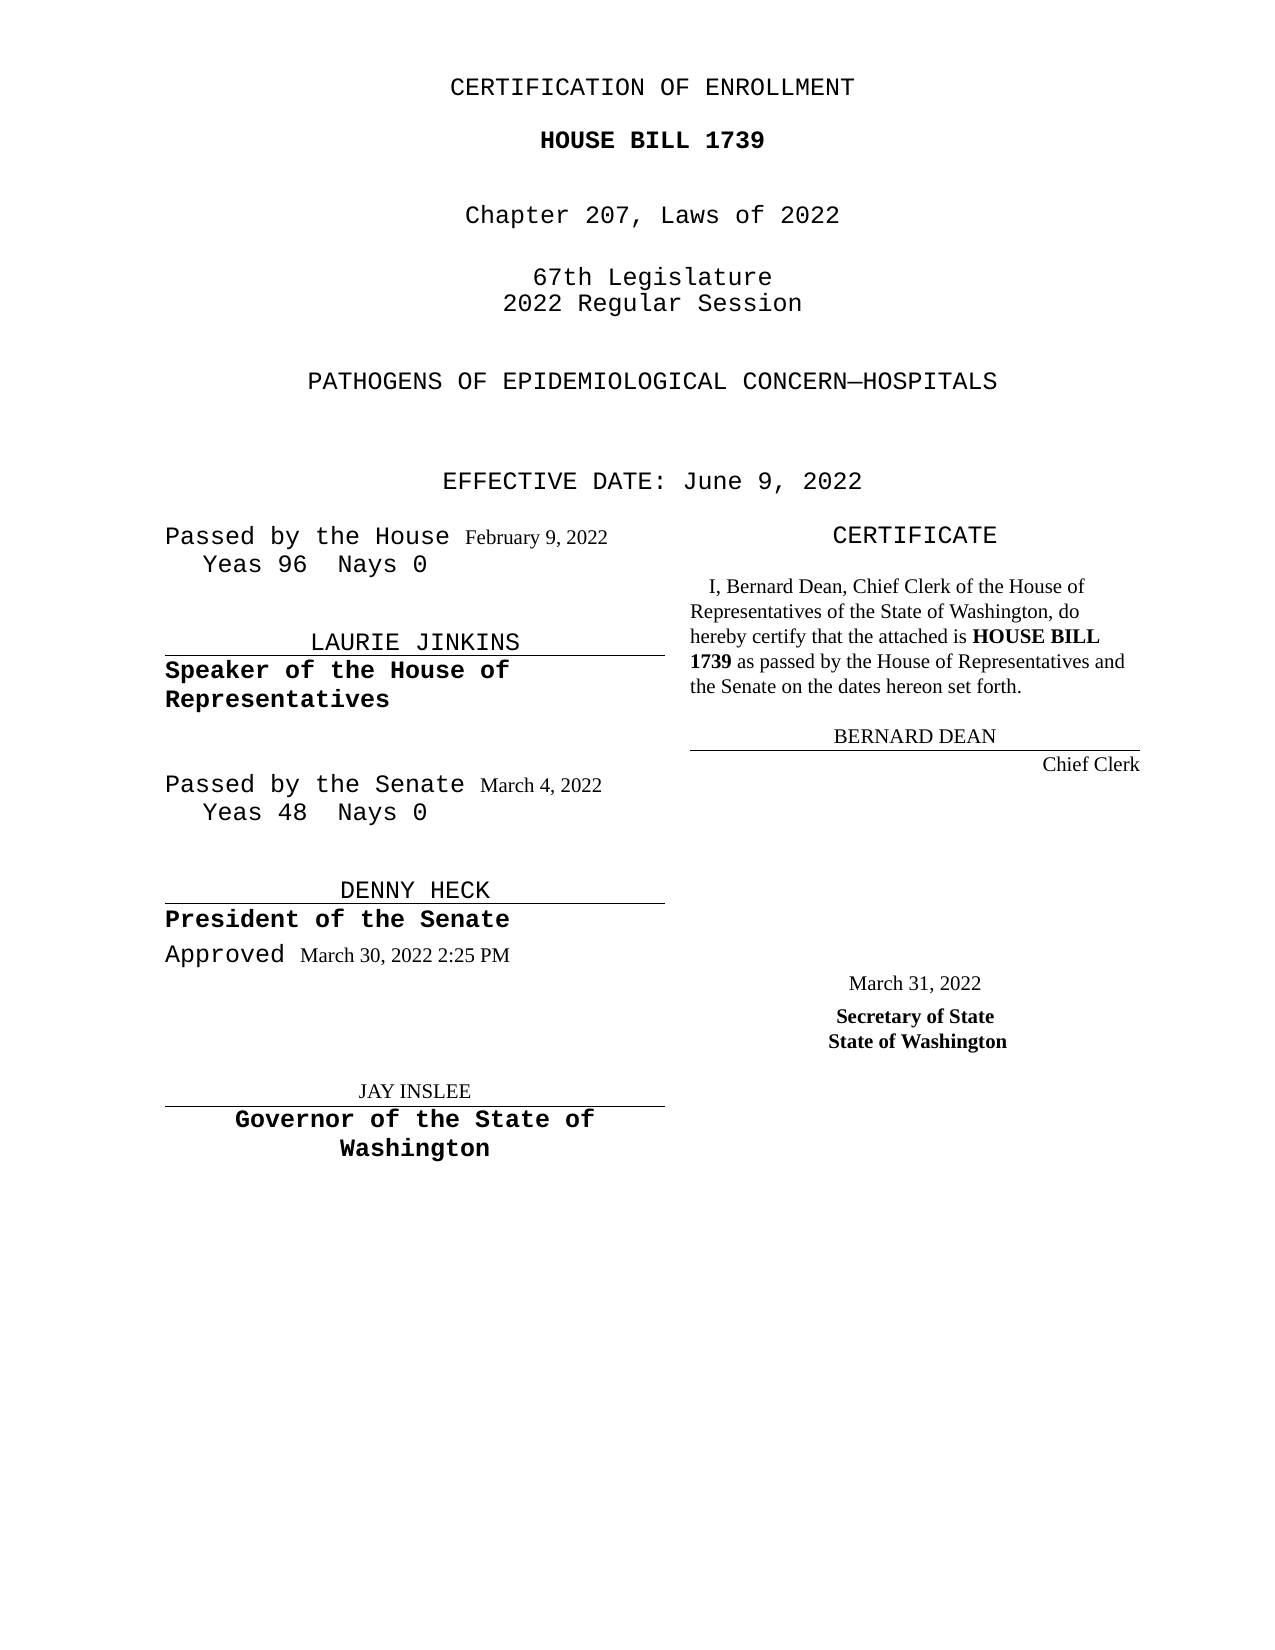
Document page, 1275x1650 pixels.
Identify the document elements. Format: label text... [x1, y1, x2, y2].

table_header CERTIFICATE I, Bernard Dean, Chief Clerk of the House of Representatives of the State of Washington, do hereby certify that the attached is HOUSE BILL 1739 as passed by the House of Representatives and the Senate on the dates hereon set forth. BERNARD DEAN Chief Clerk [678, 519, 1152, 939]
text Chapter 207, Laws of 2022 [135, 203, 1170, 228]
text HOUSE BILL 1739 [135, 128, 1170, 153]
table_cell March 31, 2022 [678, 939, 1152, 999]
table_cell Approved March 30, 2022 2:25 PM [153, 939, 677, 999]
table_header Passed by the House February 9, 2022 Yeas 96 Nays 0 LAURIE JINKINS Speaker of the House of Representatives Passed by the Senate March 4, 2022 Yeas 48 Nays 0 DENNY HECK President of the Senate [153, 519, 677, 939]
text 67th Legislature [135, 266, 1170, 291]
text PATHOGENS OF EPIDEMIOLOGICAL CONCERN—HOSPITALS [135, 369, 1170, 394]
table_cell Secretary of State State of Washington [678, 1000, 1152, 1168]
text 2022 Regular Session [135, 291, 1170, 319]
text CERTIFICATION OF ENROLLMENT [135, 75, 1170, 103]
table_cell JAY INSLEE Governor of the State of Washington [153, 1000, 677, 1168]
text EFFECTIVE DATE: June 9, 2022 [135, 469, 1170, 494]
